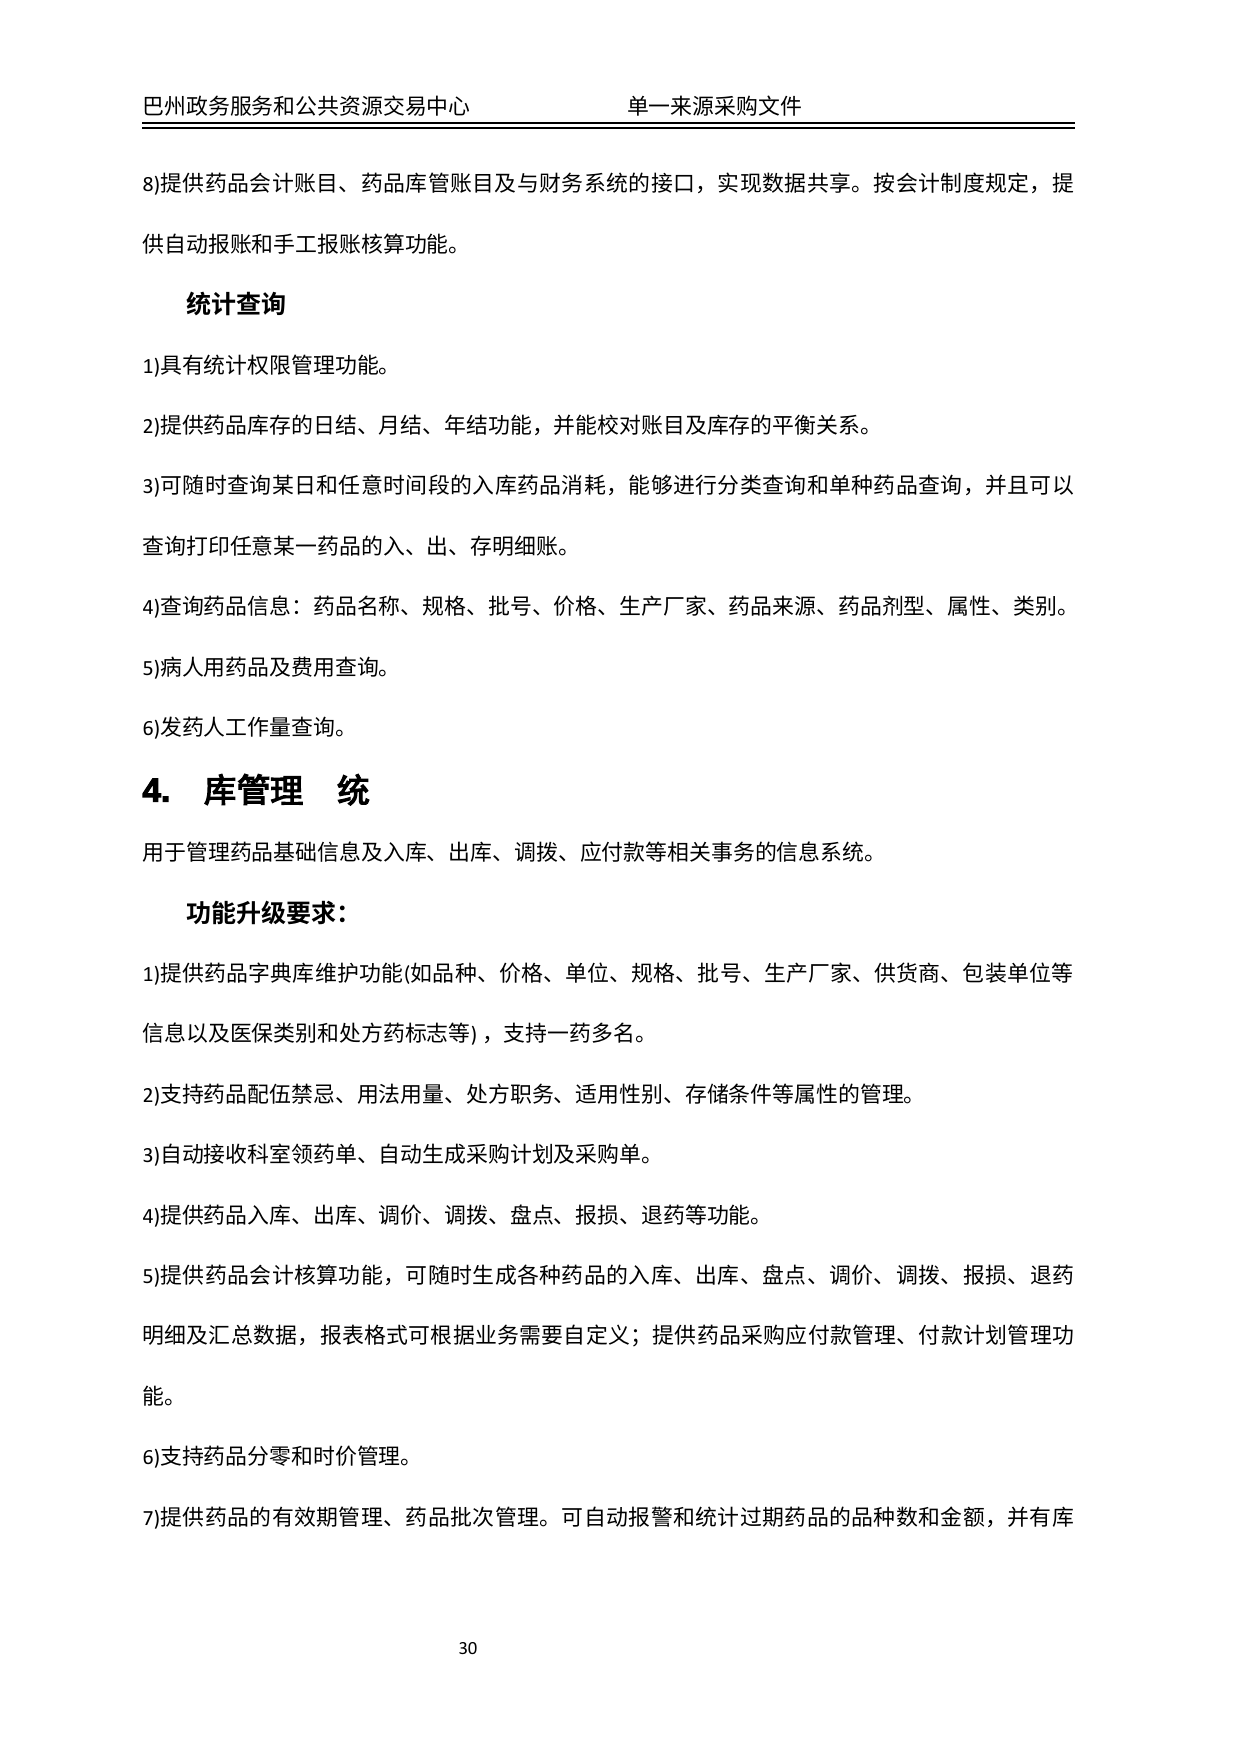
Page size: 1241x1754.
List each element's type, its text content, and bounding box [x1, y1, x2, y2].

text 6)发药人工作量查询。 [142, 696, 1075, 756]
text 1)提供药品字典库维护功能(如品种、价格、单位、规格、批号、生产厂家、供货商、包装单位等信息以及医保类别和处方药标志等) ，支持一药多名。 [142, 942, 1075, 1062]
text 5)提供药品会计核算功能，可随时生成各种药品的入库、出库、盘点、调价、调拨、报损、退药明细及汇总数据，报表格式可根据业务需要自定义；提供药品采购应付款管理、付款计划管理功能。 [142, 1244, 1075, 1425]
text 3)自动接收科室领药单、自动生成采购计划及采购单。 [142, 1123, 1075, 1183]
text 6)支持药品分零和时价管理。 [142, 1425, 1075, 1485]
text 2)支持药品配伍禁忌、用法用量、处方职务、适用性别、存储条件等属性的管理。 [142, 1062, 1075, 1123]
text 4)提供药品入库、出库、调价、调拨、盘点、报损、退药等功能。 [142, 1183, 1075, 1244]
text 8)提供药品会计账目、药品库管账目及与财务系统的接口，实现数据共享。按会计制度规定，提供自动报账和手工报账核算功能。 [142, 152, 1075, 273]
text 3)可随时查询某日和任意时间段的入库药品消耗，能够进行分类查询和单种药品查询，并且可以查询打印任意某一药品的入、出、存明细账。 [142, 454, 1075, 575]
list 统计查询 [186, 273, 1075, 333]
text 1)具有统计权限管理功能。 [142, 333, 1075, 394]
subtitle 4.药库管理系统 [142, 758, 1075, 819]
text 用于管理药品基础信息及入库、出库、调拨、应付款等相关事务的信息系统。 [142, 821, 1075, 881]
text 2)提供药品库存的日结、月结、年结功能，并能校对账目及库存的平衡关系。 [142, 394, 1075, 454]
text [142, 1485, 1075, 1546]
text 5)病人用药品及费用查询。 [142, 635, 1075, 696]
text 4)查询药品信息：药品名称、规格、批号、价格、生产厂家、药品来源、药品剂型、属性、类别。 [142, 575, 1075, 635]
list 功能升级要求： [186, 881, 1075, 942]
